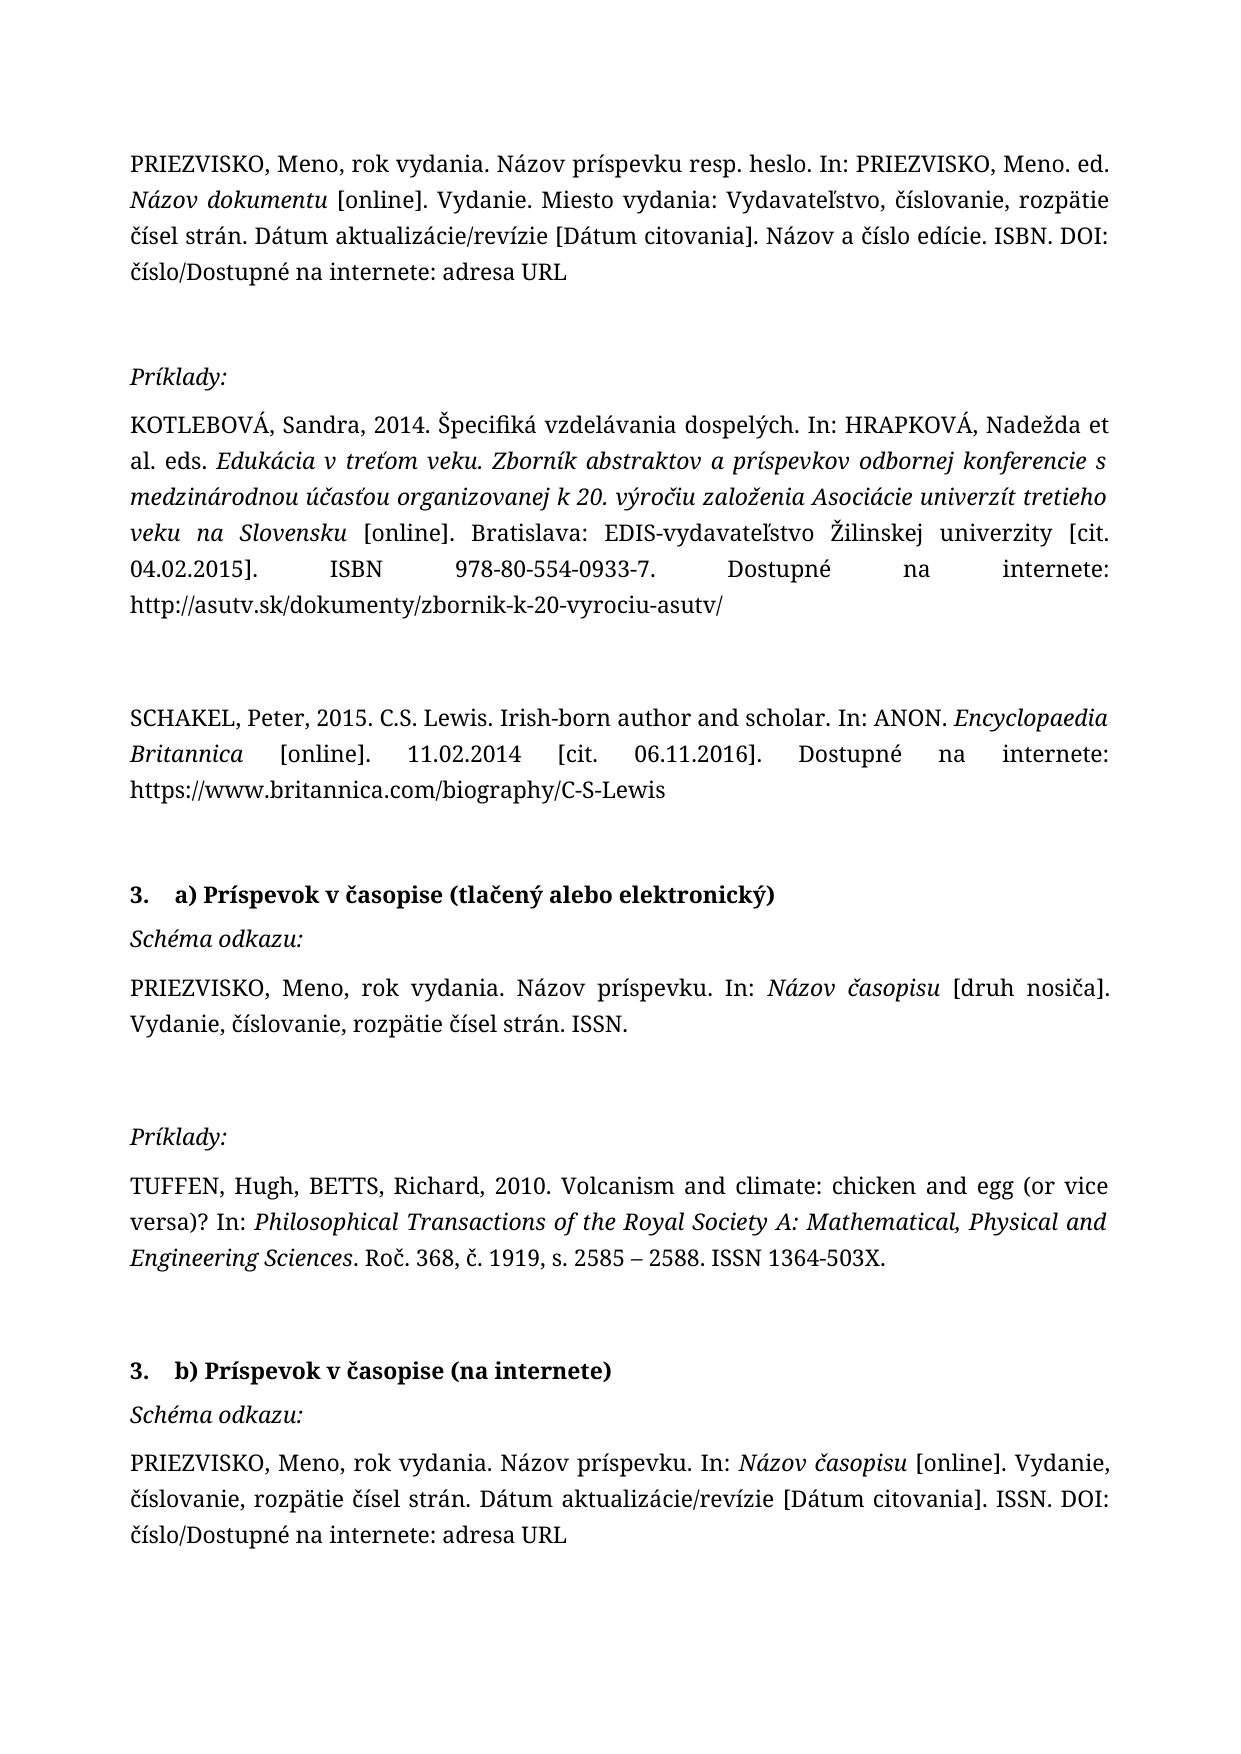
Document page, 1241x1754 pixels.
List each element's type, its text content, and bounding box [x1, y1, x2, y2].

list a) Príspevok v časopise (tlačený alebo elektronický) [130, 879, 1110, 911]
text SCHAKEL, Peter, 2015. C.S. Lewis. Irish-born author and scholar. In: ANON. Encyclopaedia Britannica [online]. 11.02.2014 [cit. 06.11.2016]. Dostupné na internete: https://www.britannica.com/biography/C-S-Lewis [130, 702, 1110, 806]
text Schéma odkazu: [130, 1399, 1110, 1430]
text TUFFEN, Hugh, BETTS, Richard, 2010. Volcanism and climate: chicken and egg (or vice versa)? In: Philosophical Transactions of the Royal Society A: Mathematical, Physical and Engineering Sciences. Roč. 368, č. 1919, s. 2585 – 2588. ISSN 1364-503X. [130, 1169, 1110, 1273]
text KOTLEBOVÁ, Sandra, 2014. Špecifiká vzdelávania dospelých. In: HRAPKOVÁ, Nadežda et al. eds. Edukácia v treťom veku. Zborník abstraktov a príspevkov odbornej konferencie s medzinárodnou účasťou organizovanej k 20. výročiu založenia Asociácie univerzít tretieho veku na Slovensku [online]. Bratislava: EDIS-vydavateľstvo Žilinskej univerzity [cit. 04.02.2015]. ISBN 978-80-554-0933-7. Dostupné na internete: http://asutv.sk/dokumenty/zbornik-k-20-vyrociu-asutv/ [130, 409, 1110, 620]
text Schéma odkazu: [130, 923, 1110, 954]
text PRIEZVISKO, Meno, rok vydania. Názov príspevku. In: Názov časopisu [online]. Vydanie, číslovanie, rozpätie čísel strán. Dátum aktualizácie/revízie [Dátum citovania]. ISSN. DOI: číslo/Dostupné na internete: adresa URL [130, 1447, 1110, 1550]
text Príklady: [130, 1121, 1110, 1152]
text PRIEZVISKO, Meno, rok vydania. Názov príspevku resp. heslo. In: PRIEZVISKO, Meno. ed. Názov dokumentu [online]. Vydanie. Miesto vydania: Vydavateľstvo, číslovanie, rozpätie čísel strán. Dátum aktualizácie/revízie [Dátum citovania]. Názov a číslo edície. ISBN. DOI: číslo/Dostupné na internete: adresa URL [130, 148, 1110, 287]
text PRIEZVISKO, Meno, rok vydania. Názov príspevku. In: Názov časopisu [druh nosiča]. Vydanie, číslovanie, rozpätie čísel strán. ISSN. [130, 972, 1110, 1039]
list b) Príspevok v časopise (na internete) [130, 1355, 1110, 1386]
text Príklady: [130, 361, 1110, 392]
